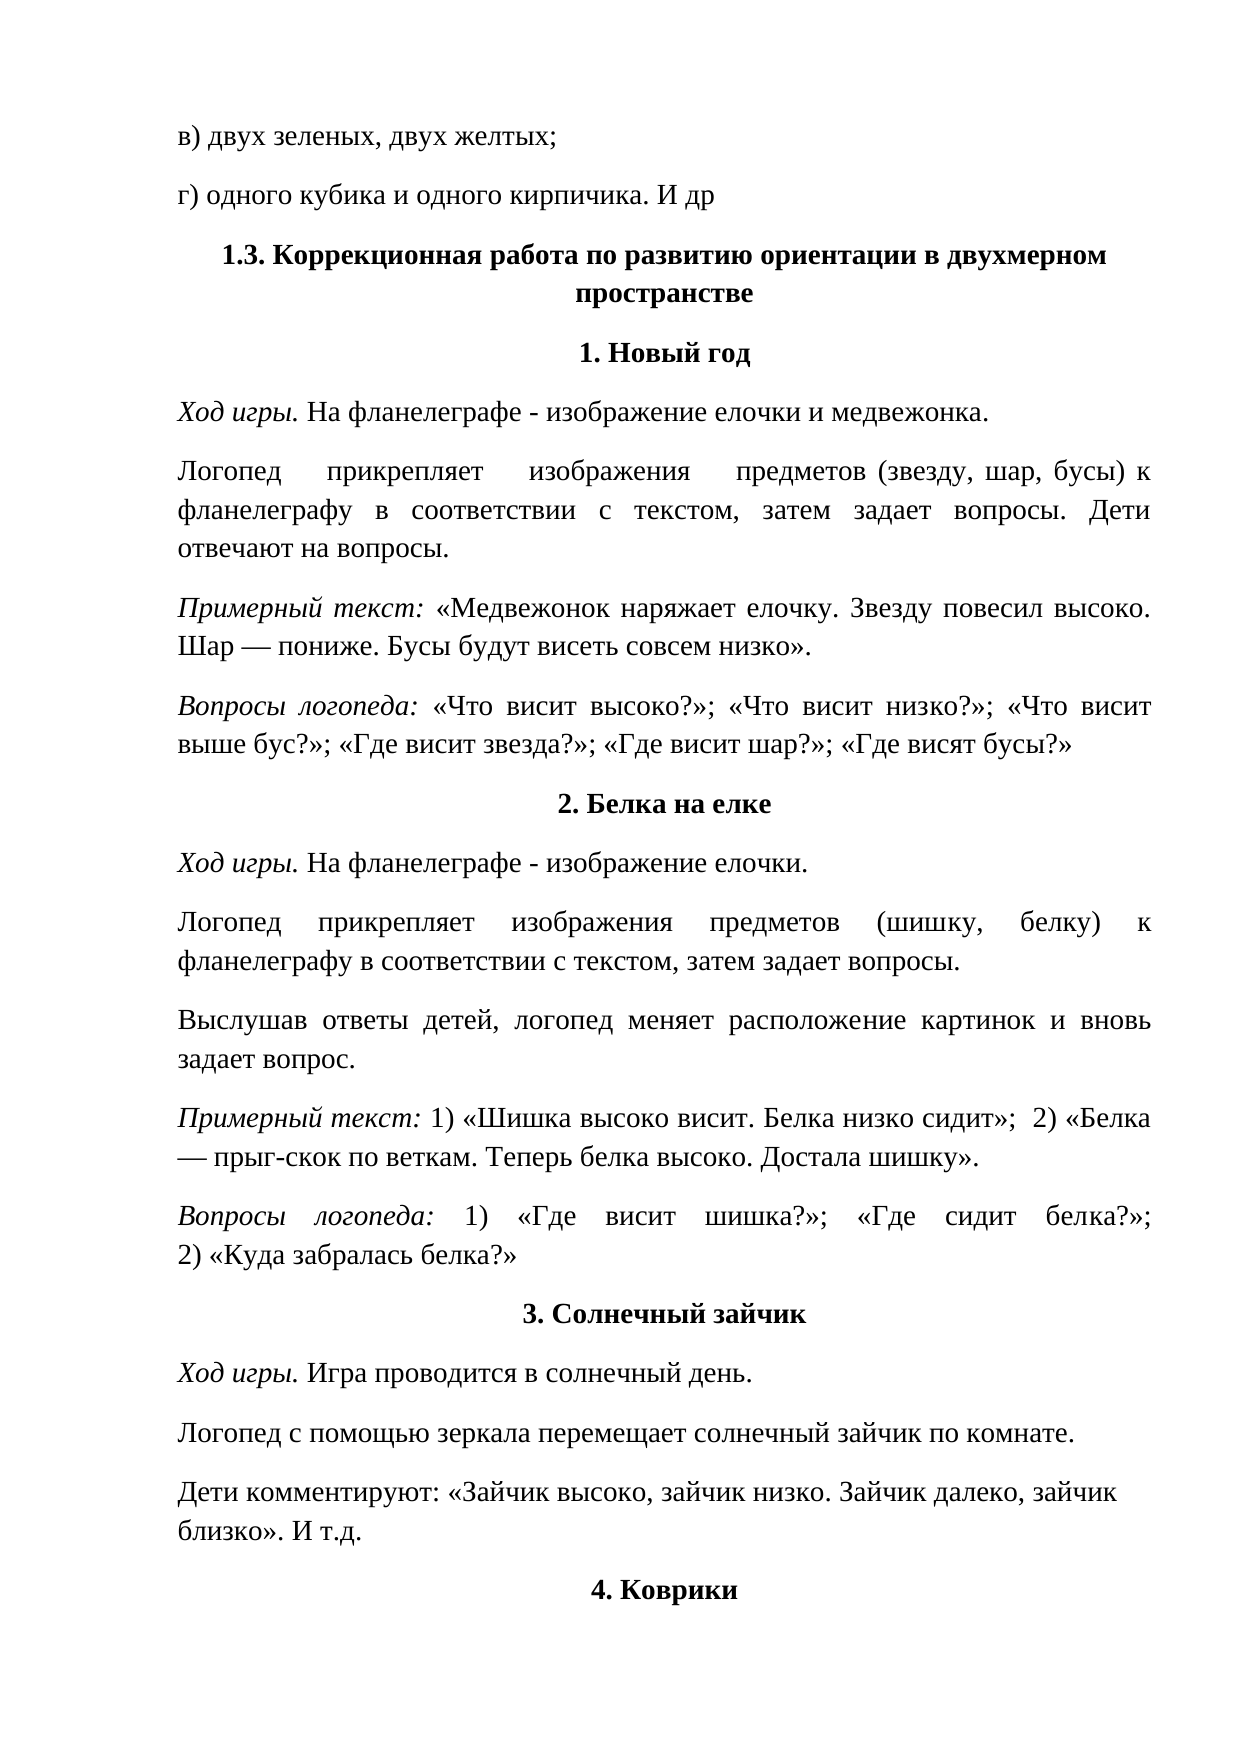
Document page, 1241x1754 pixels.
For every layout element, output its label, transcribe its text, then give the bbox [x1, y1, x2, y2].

text Логопед прикрепляет изображения предметов (звезду, шар, бусы) к фланелеграфу в соответствии с текстом, затем задает вопросы. Дети отвечают на вопросы. [177, 453, 1152, 564]
text Примерный текст: 1) «Шишка высоко висит. Белка низко сидит»; 2) «Белка — прыг-скок по веткам. Теперь белка высоко. Достала шишку». [177, 1100, 1152, 1172]
text Ход игры. Игра проводится в солнечный день. [177, 1356, 1152, 1389]
text 2. Белка на елке [177, 786, 1152, 819]
text Вопросы логопеда: 1) «Где висит шишка?»; «Где сидит белка?»; 2) «Куда забралась белка?» [177, 1198, 1152, 1270]
text Ход игры. На фланелеграфе - изображение елочки. [177, 845, 1152, 879]
text Примерный текст: «Медвежонок наряжает елочку. Звезду повесил высоко. Шар — пониже. Бусы будут висеть совсем низко». [177, 590, 1152, 662]
text 4. Коврики [177, 1572, 1152, 1606]
text Ход игры. На фланелеграфе - изображение елочки и медвежонка. [177, 394, 1152, 428]
text Выслушав ответы детей, логопед меняет расположение картинок и вновь задает вопрос. [177, 1002, 1152, 1074]
text Логопед прикрепляет изображения предметов (шишку, белку) к фланелеграфу в соответствии с текстом, затем задает вопросы. [177, 904, 1152, 977]
text Вопросы логопеда: «Что висит высоко?»; «Что висит низко?»; «Что висит выше бус?»; «Где висит звезда?»; «Где висит шар?»; «Где висят бусы?» [177, 688, 1152, 760]
text г) одного кубика и одного кирпичика. И др [177, 177, 1152, 211]
text 3. Солнечный зайчик [177, 1296, 1152, 1330]
text в) двух зеленых, двух желтых; [177, 118, 1152, 152]
text 1.3. Коррекционная работа по развитию ориентации в двухмерном пространстве [177, 237, 1152, 309]
text Дети комментируют: «Зайчик высоко, зайчик низко. Зайчик далеко, зайчик близко». И т.д. [177, 1474, 1152, 1546]
text Логопед с помощью зеркала перемещает солнечный зайчик по комнате. [177, 1415, 1152, 1448]
text 1. Новый год [177, 335, 1152, 368]
